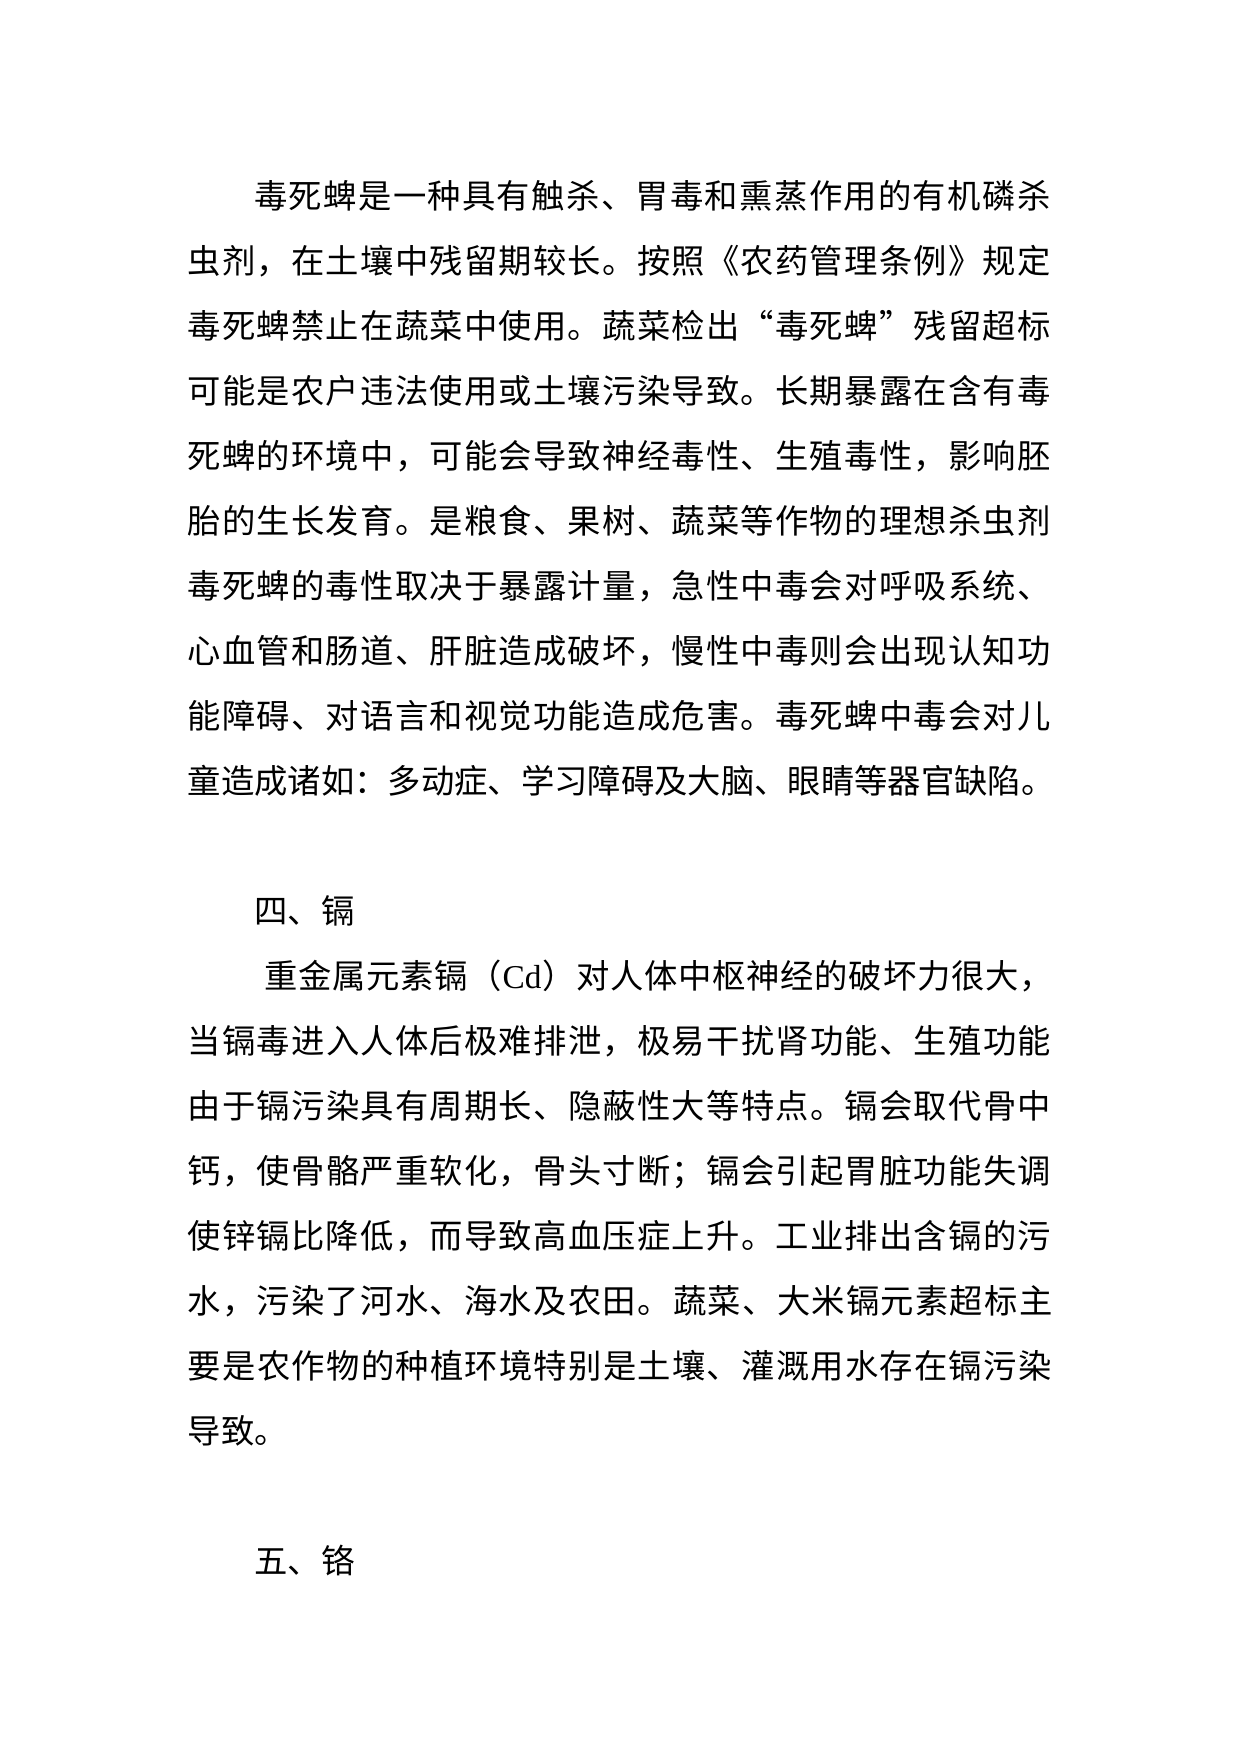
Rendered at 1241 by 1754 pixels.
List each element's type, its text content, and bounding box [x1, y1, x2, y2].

list 铬 [187, 1527, 1053, 1592]
text 毒死蜱是一种具有触杀、胃毒和熏蒸作用的有机磷杀虫剂，在土壤中残留期较长。按照《农药管理条例》规定，毒死蜱禁止在蔬菜中使用。蔬菜检出“毒死蜱”残留超标，可能是农户违法使用或土壤污染导致。长期暴露在含有毒死蜱的环境中，可能会导致神经毒性、生殖毒性，影响胚胎的生长发育。是粮食、果树、蔬菜等作物的理想杀虫剂。毒死蜱的毒性取决于暴露计量，急性中毒会对呼吸系统、心血管和肠道、肝脏造成破坏，慢性中毒则会出现认知功能障碍、对语言和视觉功能造成危害。毒死蜱中毒会对儿童造成诸如：多动症、学习障碍及大脑、眼睛等器官缺陷。 [187, 162, 1053, 812]
text 重金属元素镉（Cd）对人体中枢神经的破坏力很大，当镉毒进入人体后极难排泄，极易干扰肾功能、生殖功能。由于镉污染具有周期长、隐蔽性大等特点。镉会取代骨中钙，使骨骼严重软化，骨头寸断；镉会引起胃脏功能失调，使锌镉比降低，而导致高血压症上升。工业排出含镉的污水，污染了河水、海水及农田。蔬菜、大米镉元素超标主要是农作物的种植环境特别是土壤、灌溉用水存在镉污染导致。 [187, 942, 1053, 1462]
text 四、镉 [187, 877, 1053, 942]
